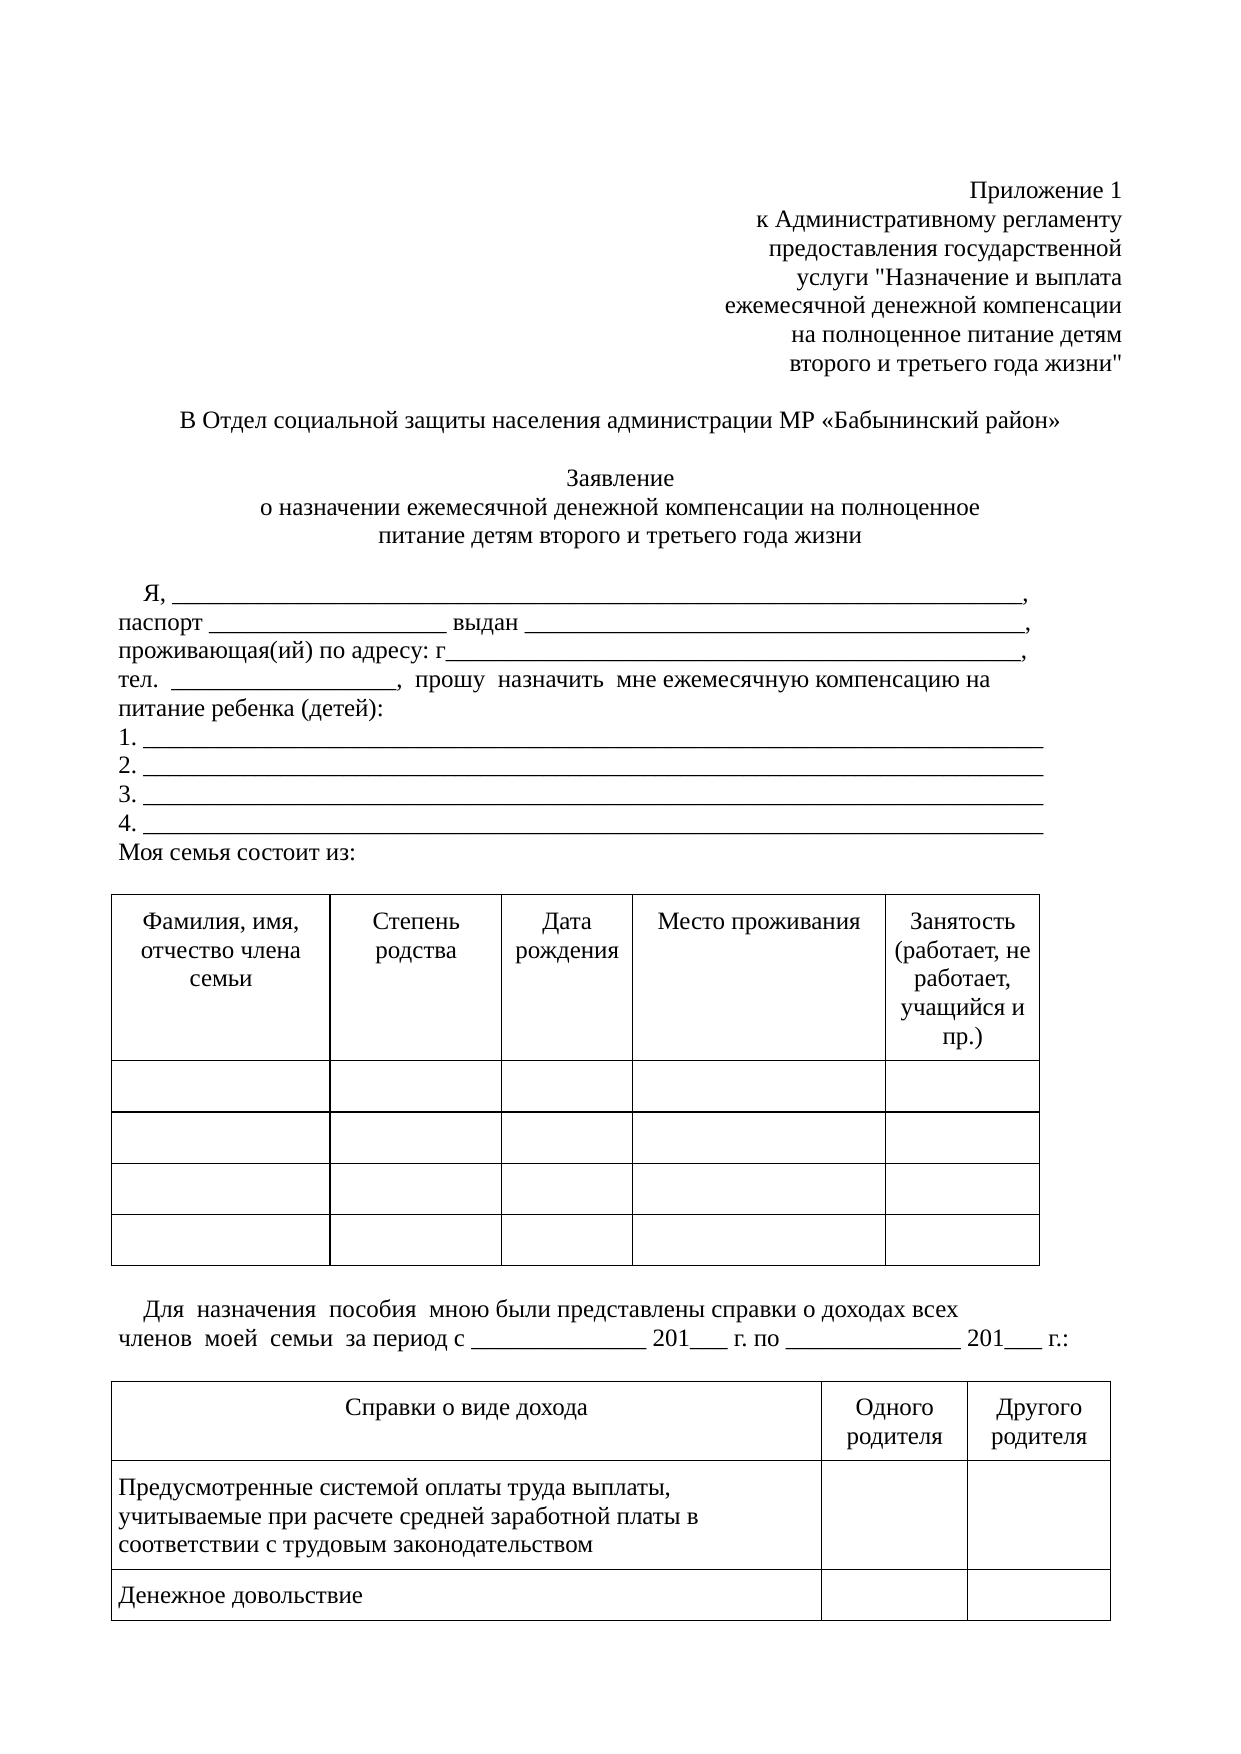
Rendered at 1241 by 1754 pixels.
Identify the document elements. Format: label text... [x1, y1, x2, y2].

table_cell [112, 1061, 329, 1111]
table_header Место проживания [633, 895, 885, 1060]
text питание ребенка (детей): [118, 693, 1122, 722]
text В Отдел социальной защиты населения администрации МР «Бабынинский район» [118, 406, 1122, 434]
table_header Одного родителя [822, 1382, 967, 1460]
table_cell [331, 1113, 501, 1162]
table_cell [331, 1061, 501, 1111]
table_cell [331, 1215, 501, 1264]
table_cell Предусмотренные системой оплаты труда выплаты, учитываемые при расчете средней заработной платы в соответствии с трудовым законодательством [112, 1461, 821, 1569]
table_cell [886, 1061, 1039, 1111]
text питание детям второго и третьего года жизни [118, 521, 1122, 549]
text на полноценное питание детям [118, 319, 1122, 348]
text 1. ________________________________________________________________________ [118, 722, 1122, 751]
table_cell [112, 1215, 329, 1264]
table_header Другого родителя [968, 1382, 1110, 1460]
table_cell [502, 1215, 632, 1264]
table_header Дата рождения [502, 895, 632, 1060]
text ежемесячной денежной компенсации [118, 291, 1122, 319]
text 4. ________________________________________________________________________ [118, 808, 1122, 837]
table_cell [502, 1164, 632, 1213]
table_cell [502, 1113, 632, 1162]
text к Административному регламенту [118, 204, 1122, 233]
text Моя семья состоит из: [118, 837, 1122, 866]
table_header Степень родства [331, 895, 501, 1060]
table_cell [502, 1061, 632, 1111]
table_cell [633, 1061, 885, 1111]
text второго и третьего года жизни" [118, 348, 1122, 377]
text о назначении ежемесячной денежной компенсации на полноценное [118, 492, 1122, 521]
table_cell [633, 1215, 885, 1264]
text предоставления государственной [118, 233, 1122, 262]
text Заявление [118, 463, 1122, 492]
table_cell [968, 1461, 1110, 1569]
table_cell [331, 1164, 501, 1213]
text Для назначения пособия мною были представлены справки о доходах всех [118, 1294, 1122, 1323]
text паспорт ___________________ выдан ________________________________________, [118, 607, 1122, 636]
text проживающая(ий) по адресу: г______________________________________________, [118, 636, 1122, 664]
text членов моей семьи за период с ______________ 201___ г. по ______________ 201___ г.: [118, 1323, 1122, 1352]
table_cell [886, 1215, 1039, 1264]
table_cell [886, 1113, 1039, 1162]
text тел. __________________, прошу назначить мне ежемесячную компенсацию на [118, 664, 1122, 693]
table_cell [968, 1570, 1110, 1620]
table_header Занятость (работает, не работает, учащийся и пр.) [886, 895, 1039, 1060]
table_cell [112, 1113, 329, 1162]
table_cell Денежное довольствие [112, 1570, 821, 1620]
table_cell [633, 1113, 885, 1162]
text Я, ____________________________________________________________________, [118, 578, 1122, 607]
text услуги "Назначение и выплата [118, 262, 1122, 291]
table_header Справки о виде дохода [112, 1382, 821, 1460]
text 2. ________________________________________________________________________ [118, 751, 1122, 779]
text 3. ________________________________________________________________________ [118, 779, 1122, 808]
table_cell [112, 1164, 329, 1213]
table_cell [886, 1164, 1039, 1213]
table_cell [822, 1461, 967, 1569]
table_cell [822, 1570, 967, 1620]
table_header Фамилия, имя, отчество члена семьи [112, 895, 329, 1060]
list Приложение 1 [118, 176, 1122, 204]
table_cell [633, 1164, 885, 1213]
